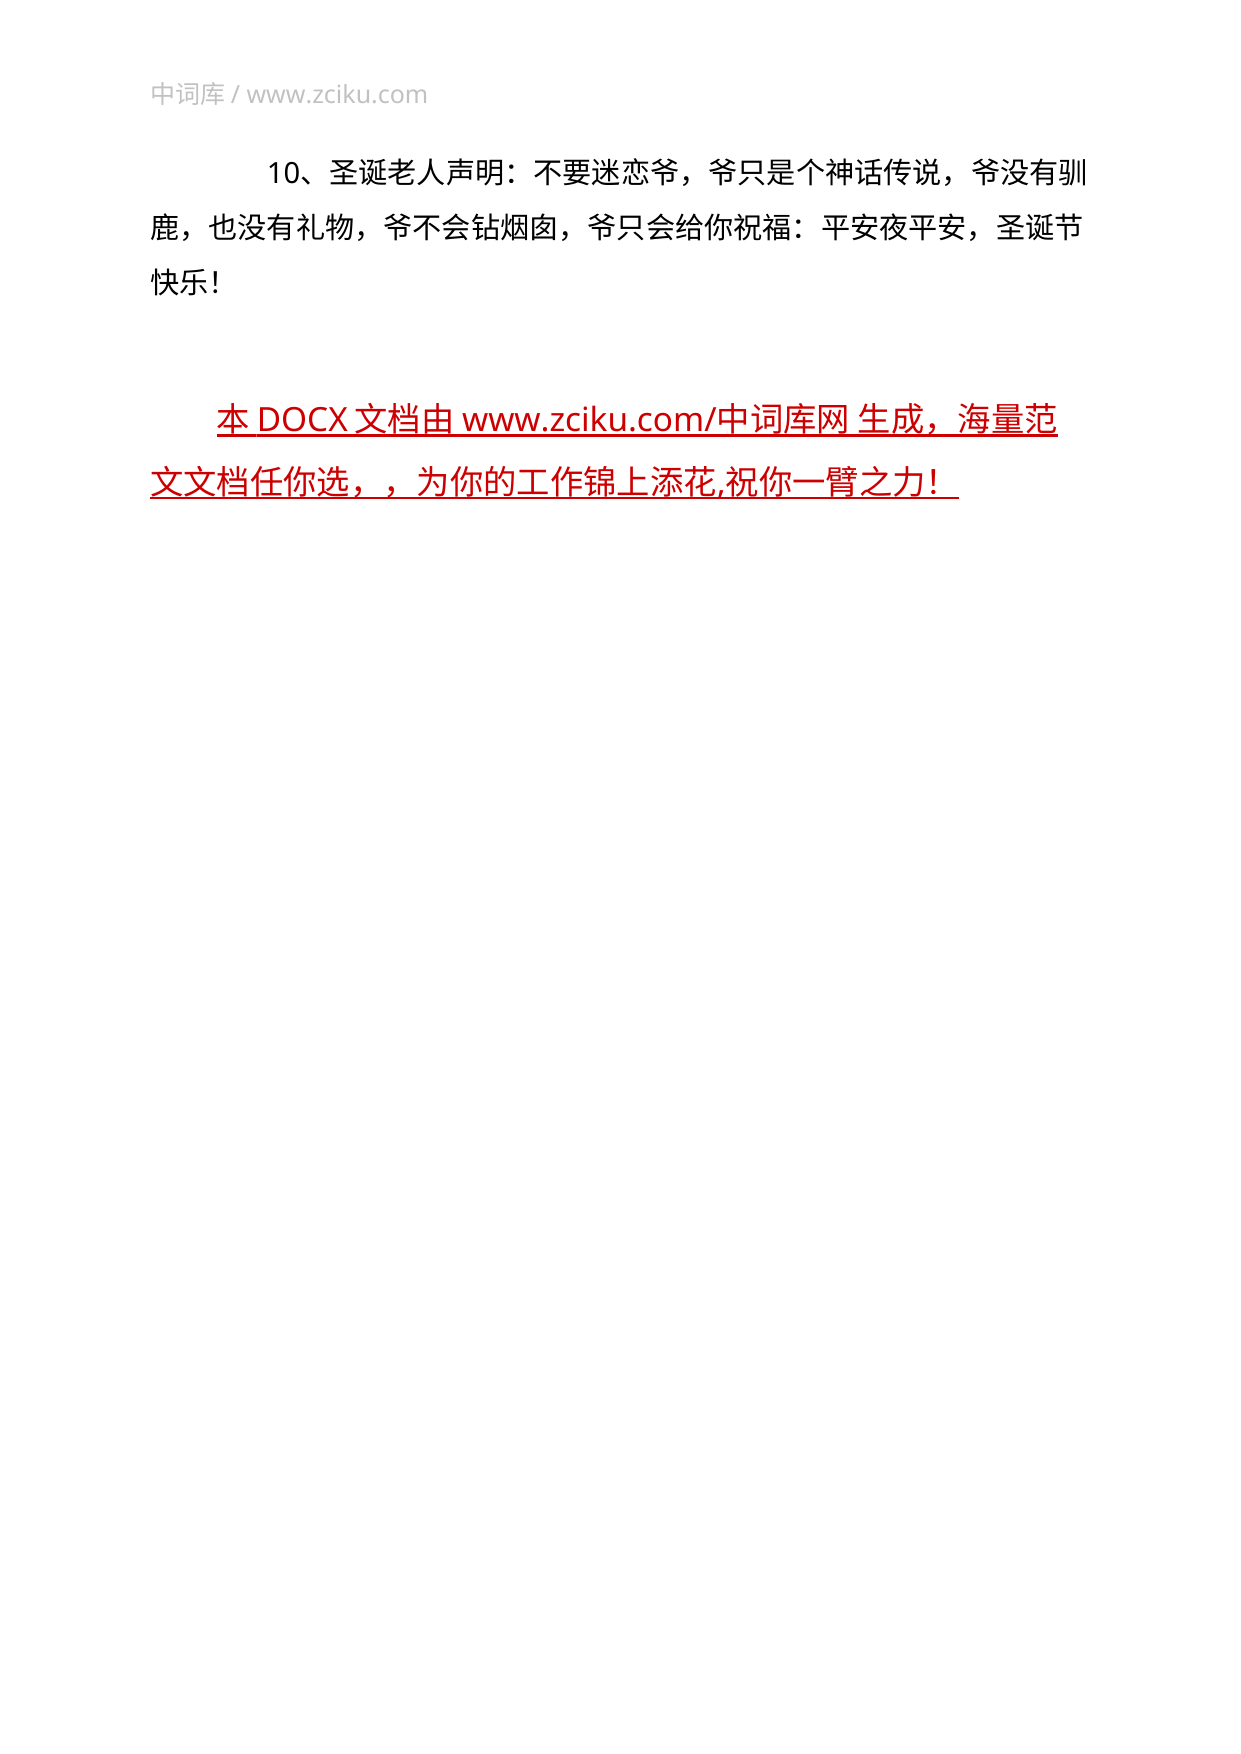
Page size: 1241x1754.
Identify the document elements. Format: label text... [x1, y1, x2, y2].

text 本DOCX文档由 www.zciku.com/中词库网 生成，海量范文文档任你选，，为你的工作锦上添花,祝你一臂之力！ [150, 393, 1090, 504]
text 10、圣诞老人声明：不要迷恋爷，爷只是个神话传说，爷没有驯鹿，也没有礼物，爷不会钻烟囱，爷只会给你祝福：平安夜平安，圣诞节快乐！ [150, 150, 1090, 302]
